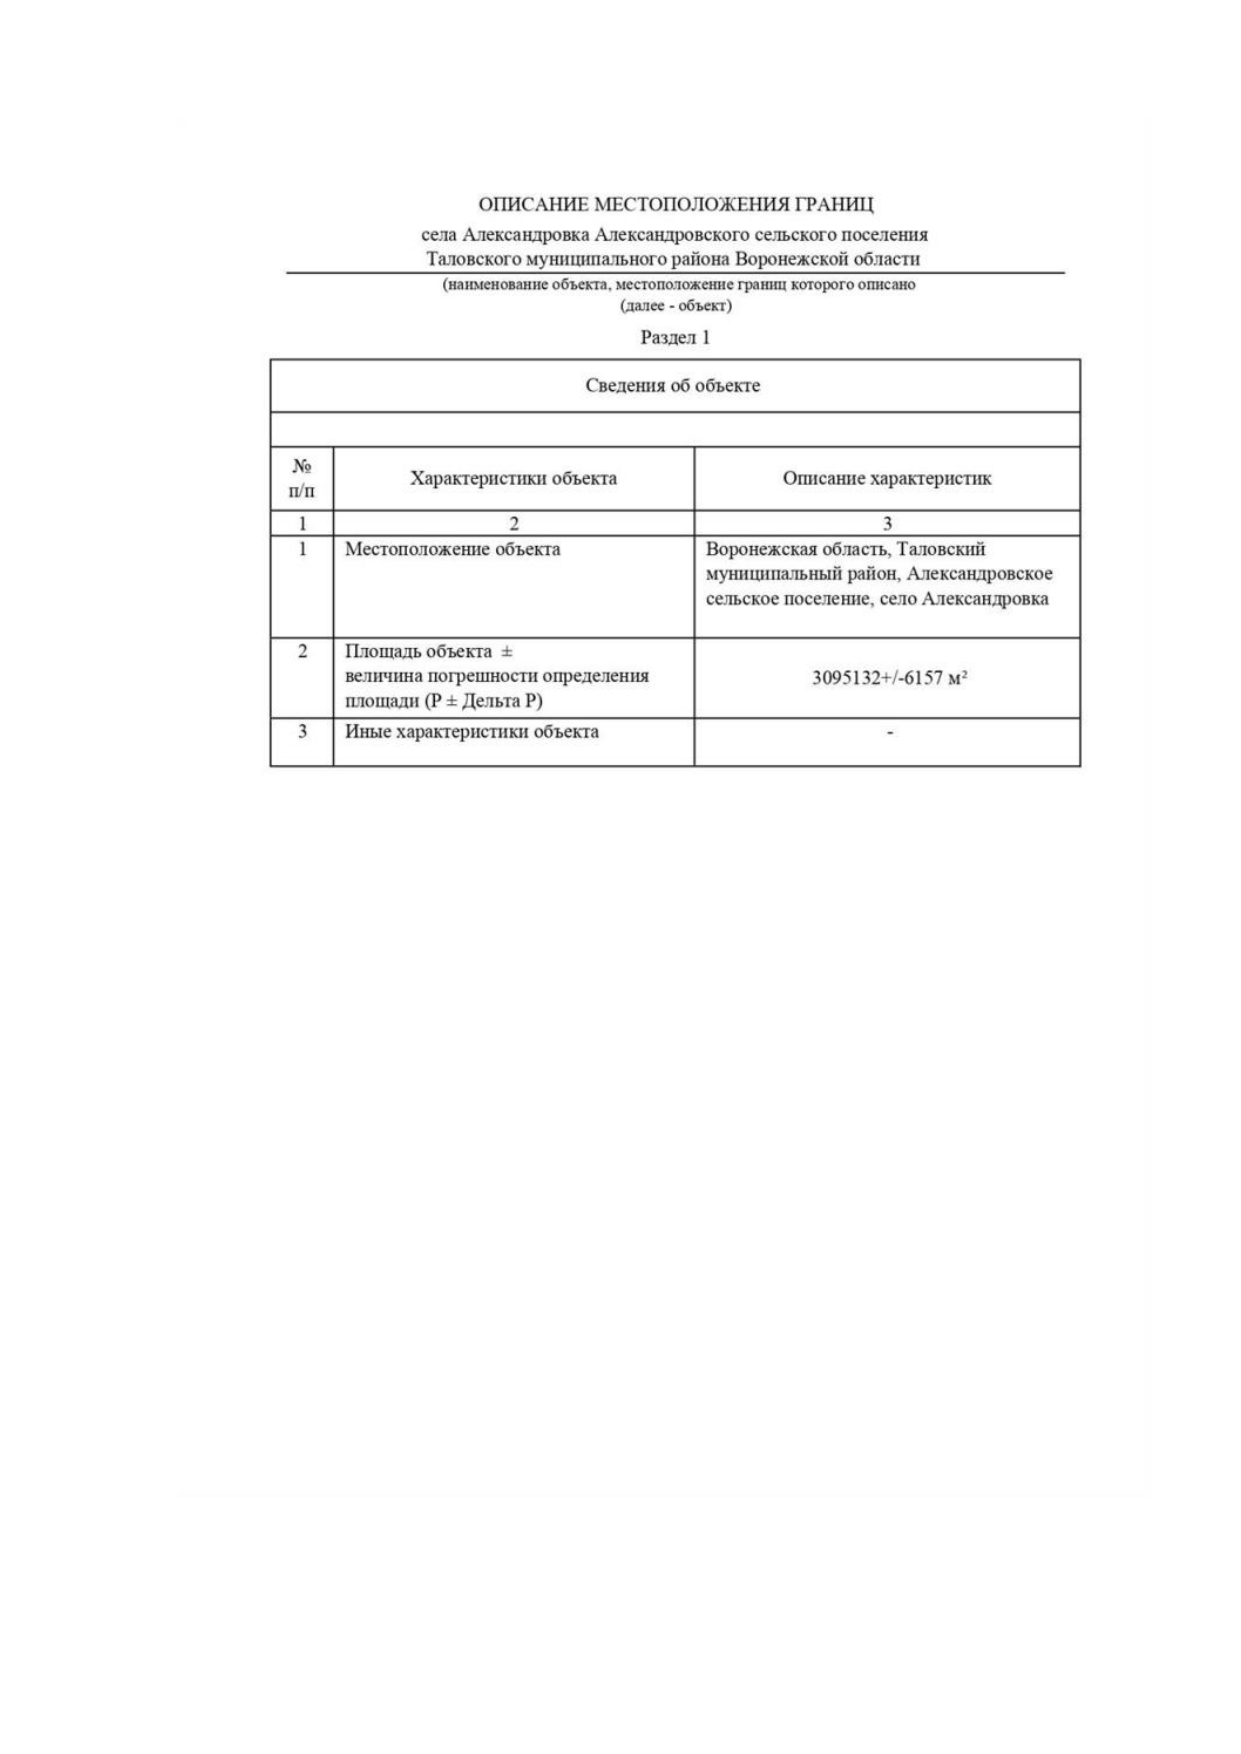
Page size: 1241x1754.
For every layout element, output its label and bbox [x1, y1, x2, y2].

picture [177, 118, 1152, 1498]
